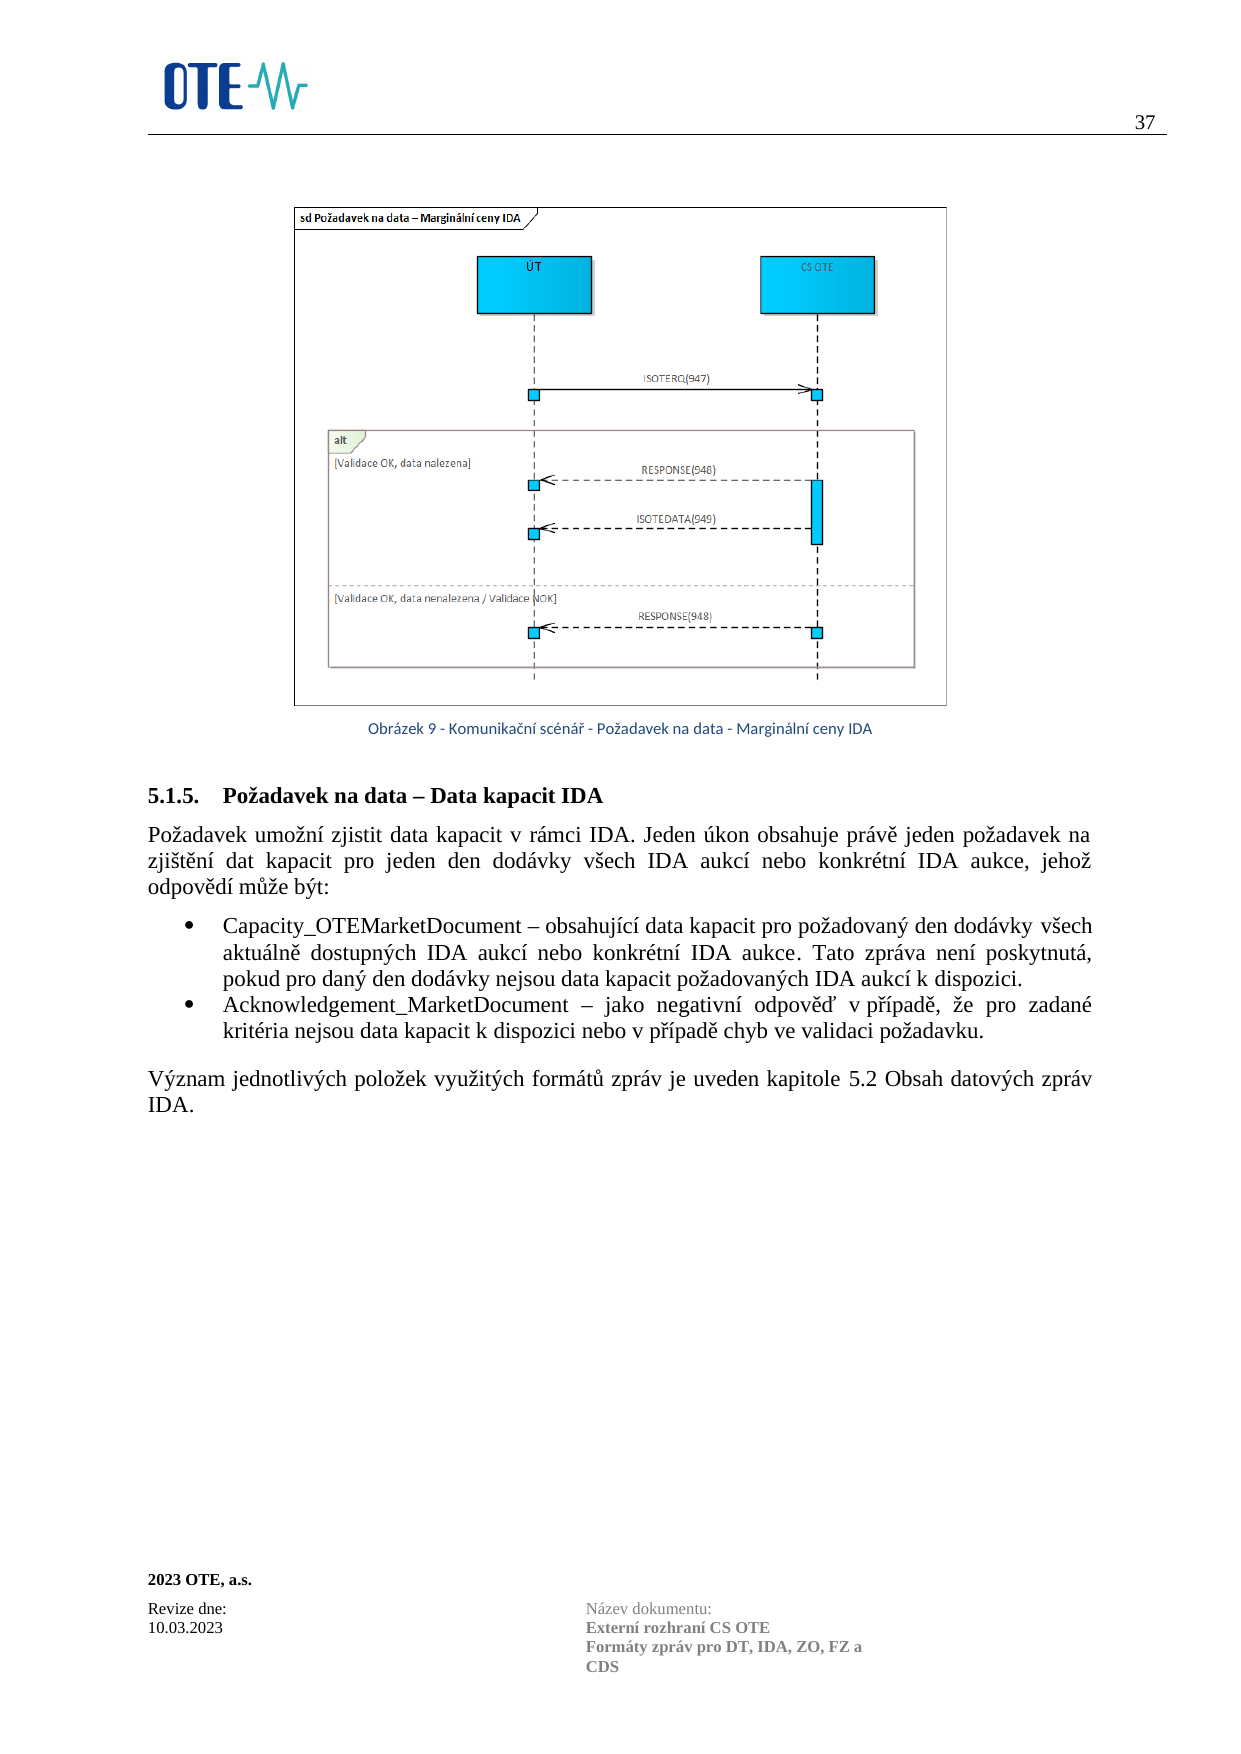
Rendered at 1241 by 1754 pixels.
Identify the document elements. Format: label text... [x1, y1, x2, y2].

picture [158, 59, 314, 116]
picture [293, 206, 947, 706]
list Acknowledgement_MarketDocument – jako negativní odpověď v případě, že pro zadané kritéria nejsou data kapacit k dispozici nebo v případě chyb ve validaci požadavku. [185, 991, 1092, 1044]
text Význam jednotlivých položek využitých formátů zpráv je uveden kapitole 4.2 Obsah datových zpráv IDA. [148, 1065, 1092, 1117]
list Capacity_OTEMarketDocument – obsahující data kapacit pro požadovaný den dodávky všech aktuálně dostupných IDA aukcí nebo konkrétní IDA aukce. Tato zpráva není poskytnutá, pokud pro daný den dodávky nejsou data kapacit požadovaných IDA aukcí k dispozici. [185, 912, 1092, 991]
text Obrázek 9 - Komunikační scénář - Požadavek na data - Marginální ceny IDA [148, 718, 1092, 739]
text Požadavek umožní zjistit data kapacit v rámci IDA. Jeden úkon obsahuje právě jeden požadavek na zjištění dat kapacit pro jeden den dodávky všech IDA aukcí nebo konkrétní IDA aukce, jehož odpovědí může být: [148, 821, 1092, 900]
subtitle Požadavek na data – Data kapacit IDA [148, 782, 1092, 808]
